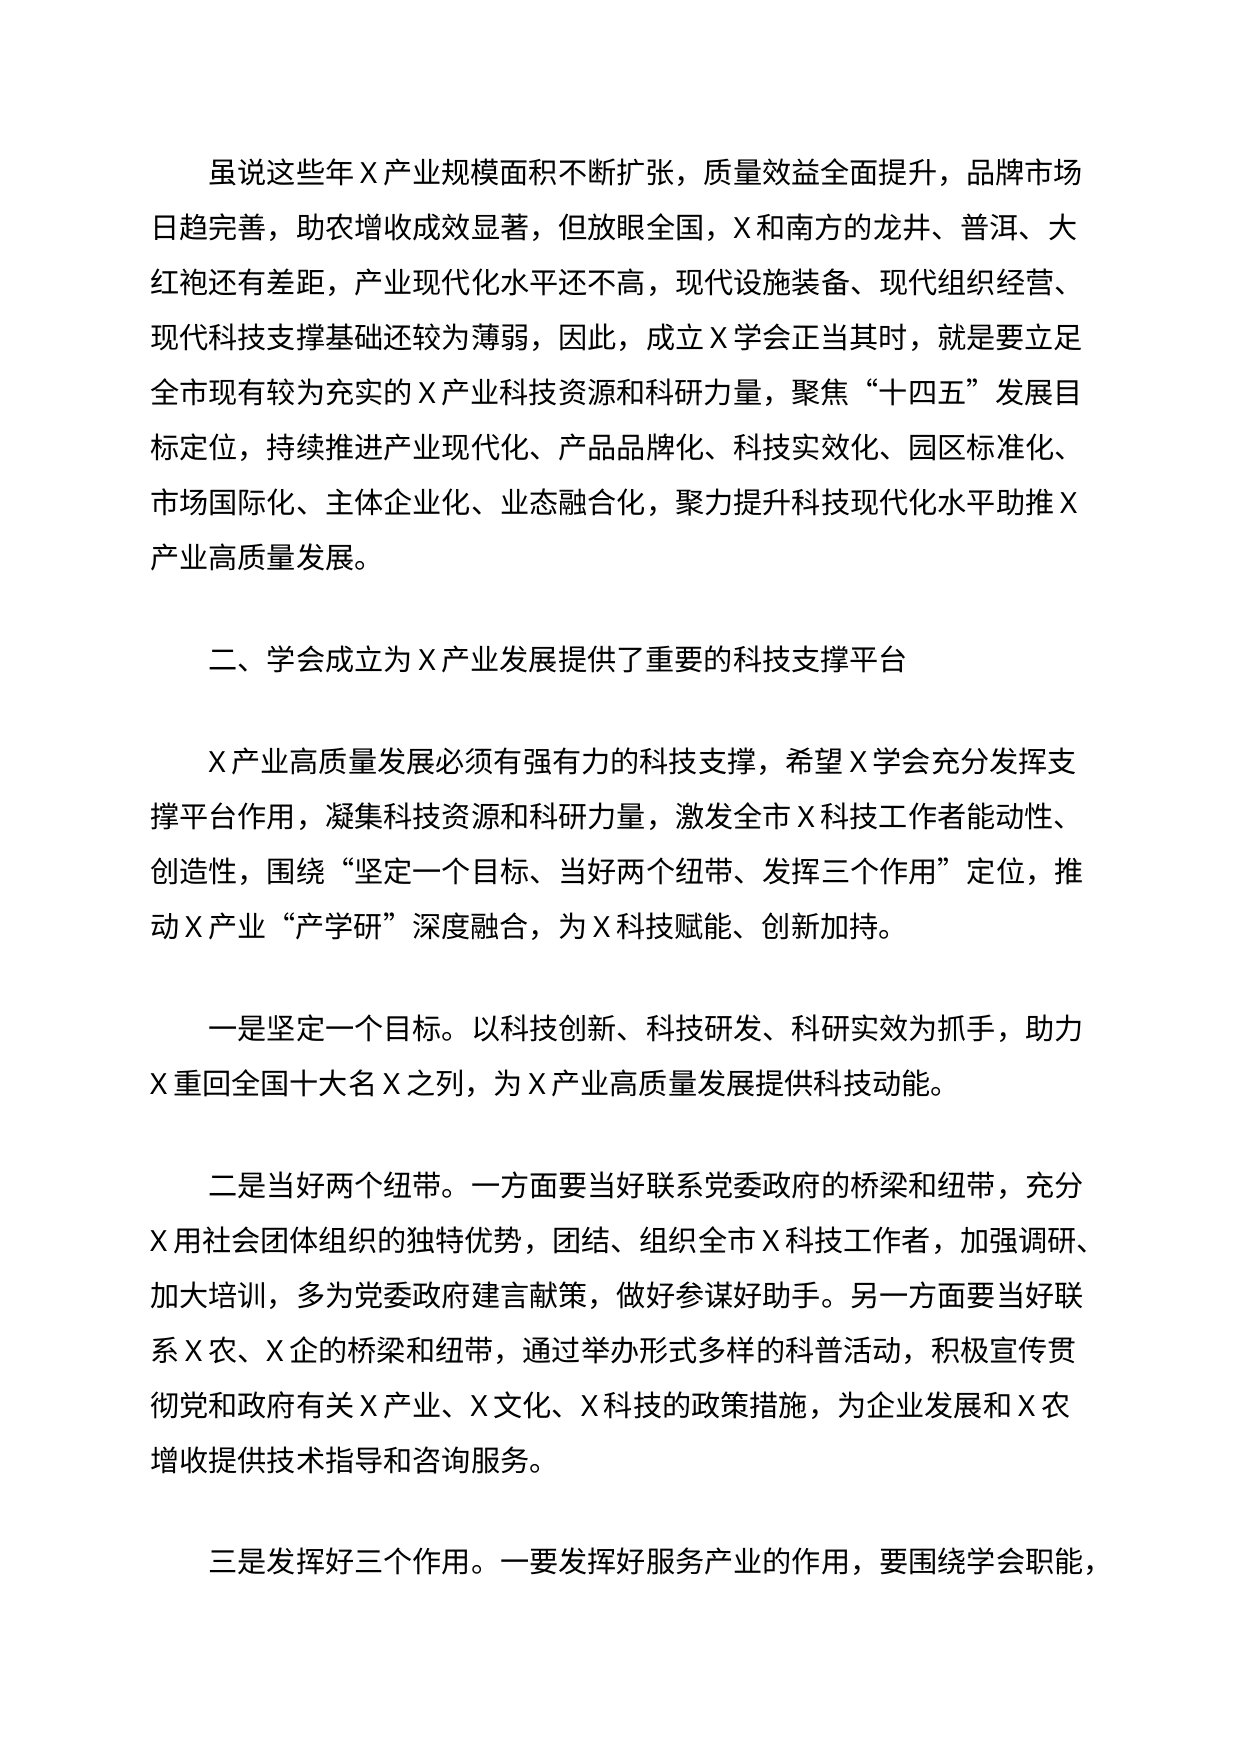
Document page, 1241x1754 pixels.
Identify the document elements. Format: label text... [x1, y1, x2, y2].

text 虽说这些年X产业规模面积不断扩张，质量效益全面提升，品牌市场日趋完善，助农增收成效显著，但放眼全国，X和南方的龙井、普洱、大红袍还有差距，产业现代化水平还不高，现代设施装备、现代组织经营、现代科技支撑基础还较为薄弱，因此，成立X学会正当其时，就是要立足全市现有较为充实的X产业科技资源和科研力量，聚焦“十四五”发展目标定位，持续推进产业现代化、产品品牌化、科技实效化、园区标准化、市场国际化、主体企业化、业态融合化，聚力提升科技现代化水平助推X产业高质量发展。 [150, 150, 1090, 577]
text 二是当好两个纽带。一方面要当好联系党委政府的桥梁和纽带，充分X用社会团体组织的独特优势，团结、组织全市X科技工作者，加强调研、加大培训，多为党委政府建言献策，做好参谋好助手。另一方面要当好联系X农、X企的桥梁和纽带，通过举办形式多样的科普活动，积极宣传贯彻党和政府有关X产业、X文化、X科技的政策措施，为企业发展和X农增收提供技术指导和咨询服务。 [150, 1162, 1090, 1479]
text 一是坚定一个目标。以科技创新、科技研发、科研实效为抓手，助力X重回全国十大名X之列，为X产业高质量发展提供科技动能。 [150, 1005, 1090, 1103]
text X产业高质量发展必须有强有力的科技支撑，希望X学会充分发挥支撑平台作用，凝集科技资源和科研力量，激发全市X科技工作者能动性、创造性，围绕“坚定一个目标、当好两个纽带、发挥三个作用”定位，推动X产业“产学研”深度融合，为X科技赋能、创新加持。 [150, 738, 1090, 946]
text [150, 1539, 1090, 1581]
text 二、学会成立为X产业发展提供了重要的科技支撑平台 [150, 637, 1090, 679]
